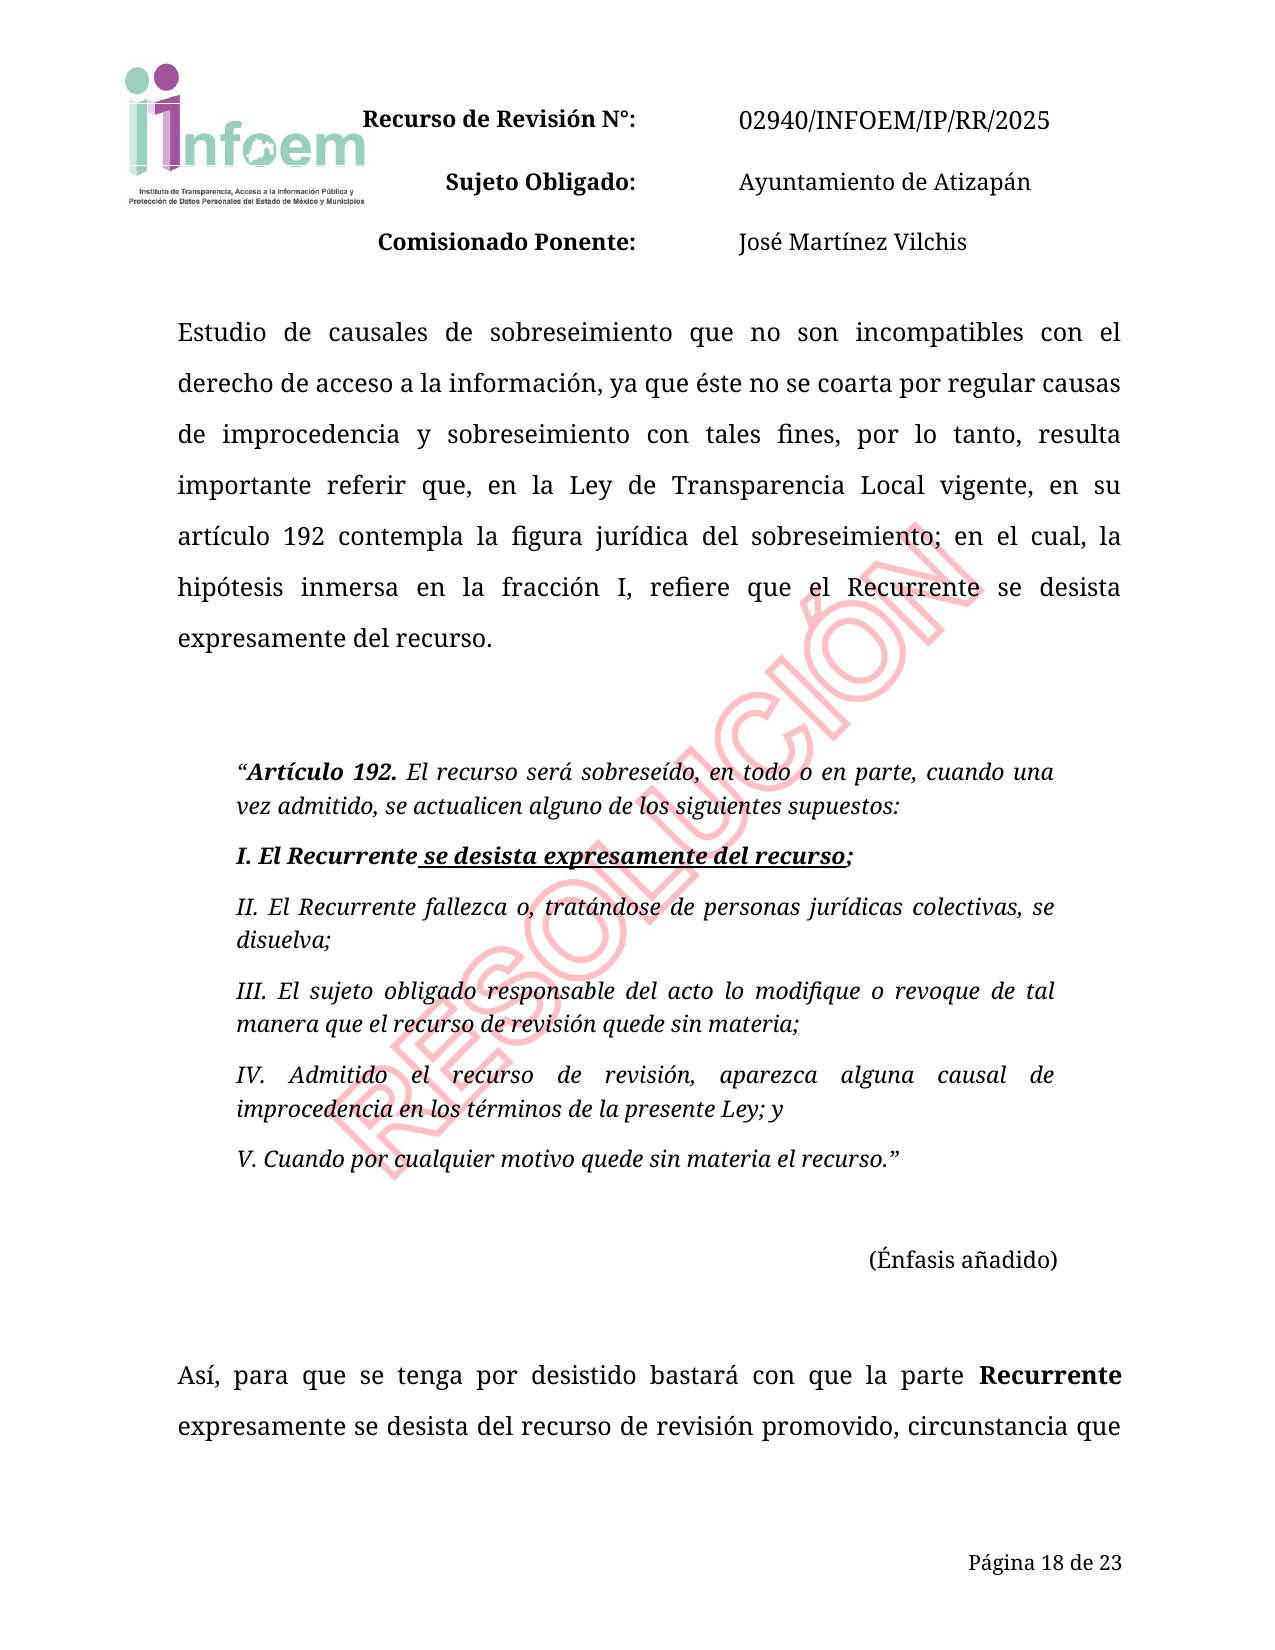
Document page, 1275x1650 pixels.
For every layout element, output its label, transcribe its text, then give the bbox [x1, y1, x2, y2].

picture [6, 3, 1271, 1650]
text V. Cuando por cualquier motivo quede sin materia el recurso.” [236, 1143, 1058, 1174]
text IV. Admitido el recurso de revisión, aparezca alguna causal de improcedencia en los términos de la presente Ley; y [236, 1059, 1058, 1124]
text Estudio de causales de sobreseimiento que no son incompatibles con el derecho de acceso a la información, ya que éste no se coarta por regular causas de improcedencia y sobreseimiento con tales fines, por lo tanto, resulta importante referir que, en la Ley de Transparencia Local vigente, en su artículo 192 contempla la figura jurídica del sobreseimiento; en el cual, la hipótesis inmersa en la fracción I, refiere que el Recurrente se desista expresamente del recurso. [177, 314, 1122, 654]
text (Énfasis añadido) [236, 1244, 1058, 1275]
text I. El Recurrente se desista expresamente del recurso; [236, 840, 1058, 871]
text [177, 1358, 1122, 1443]
text III. El sujeto obligado responsable del acto lo modifique o revoque de tal manera que el recurso de revisión quede sin materia; [236, 975, 1058, 1040]
text “Artículo 192. El recurso será sobreseído, en todo o en parte, cuando una vez admitido, se actualicen alguno de los siguientes supuestos: [236, 756, 1058, 821]
text II. El Recurrente fallezca o, tratándose de personas jurídicas colectivas, se disuelva; [236, 891, 1058, 956]
